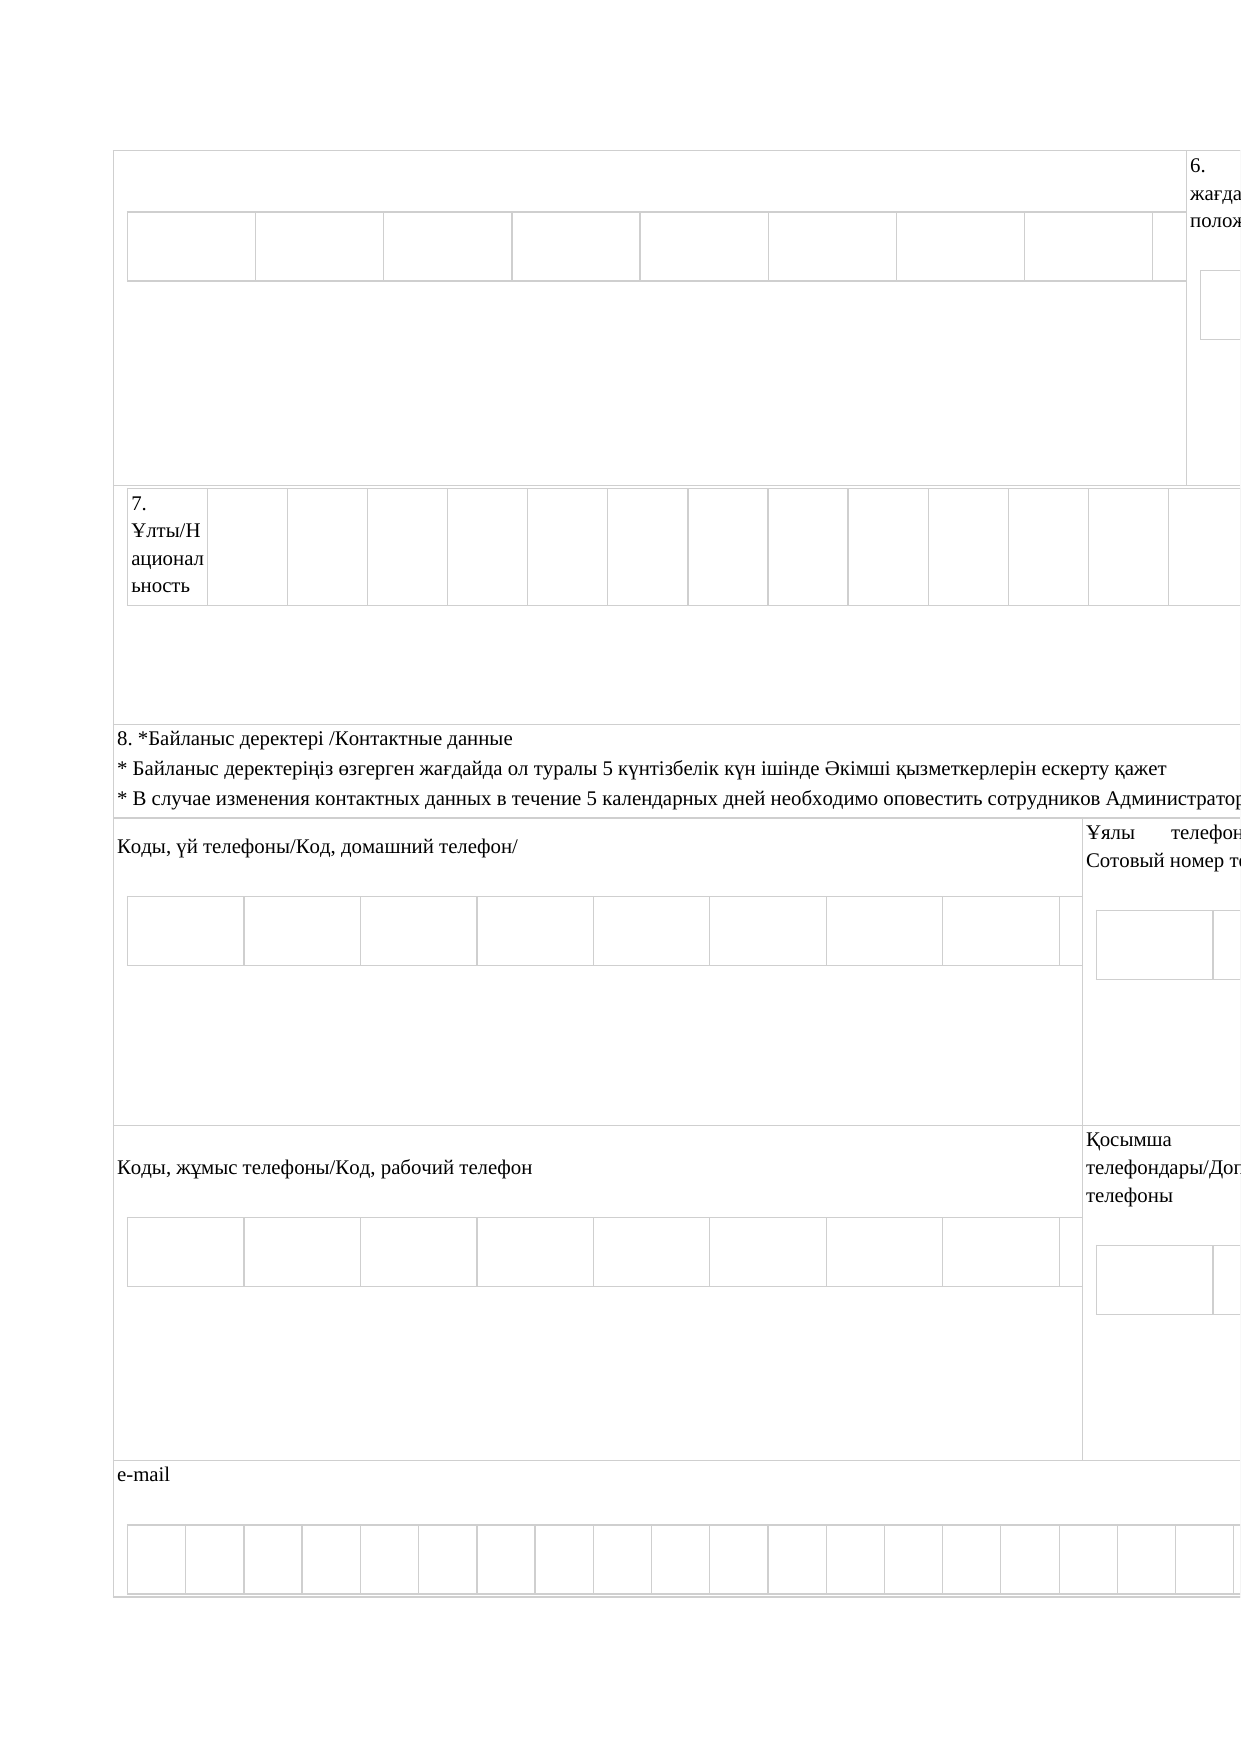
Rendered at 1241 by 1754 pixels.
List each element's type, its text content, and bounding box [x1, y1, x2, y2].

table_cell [114, 1461, 1240, 1596]
table_cell Коды, үй телефоны/Код, домашний телефон/ [114, 819, 1082, 1124]
table_cell Ұялы телефонының нөмірі/ Сотовый номер телефона [1083, 819, 1240, 1124]
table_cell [114, 151, 1186, 485]
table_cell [1187, 151, 1240, 485]
table_cell Коды, жұмыс телефоны/Код, рабочий телефон [114, 1126, 1082, 1459]
table_cell 8. *Байланыс деректері /Контактные данные * Байланыс деректеріңіз өзгерген жағдайда ол туралы 5 күнтізбелік күн ішінде Әкімші қызметкерлерін ескерту қажет * В случае изменения контактных данных в течение 5 календарных дней необходимо оповестить сотрудников Администратора [114, 725, 1240, 817]
table_cell Қосымша байланыс телефондары/Дополнительные телефоны [1083, 1126, 1240, 1459]
table_cell [114, 486, 1240, 723]
